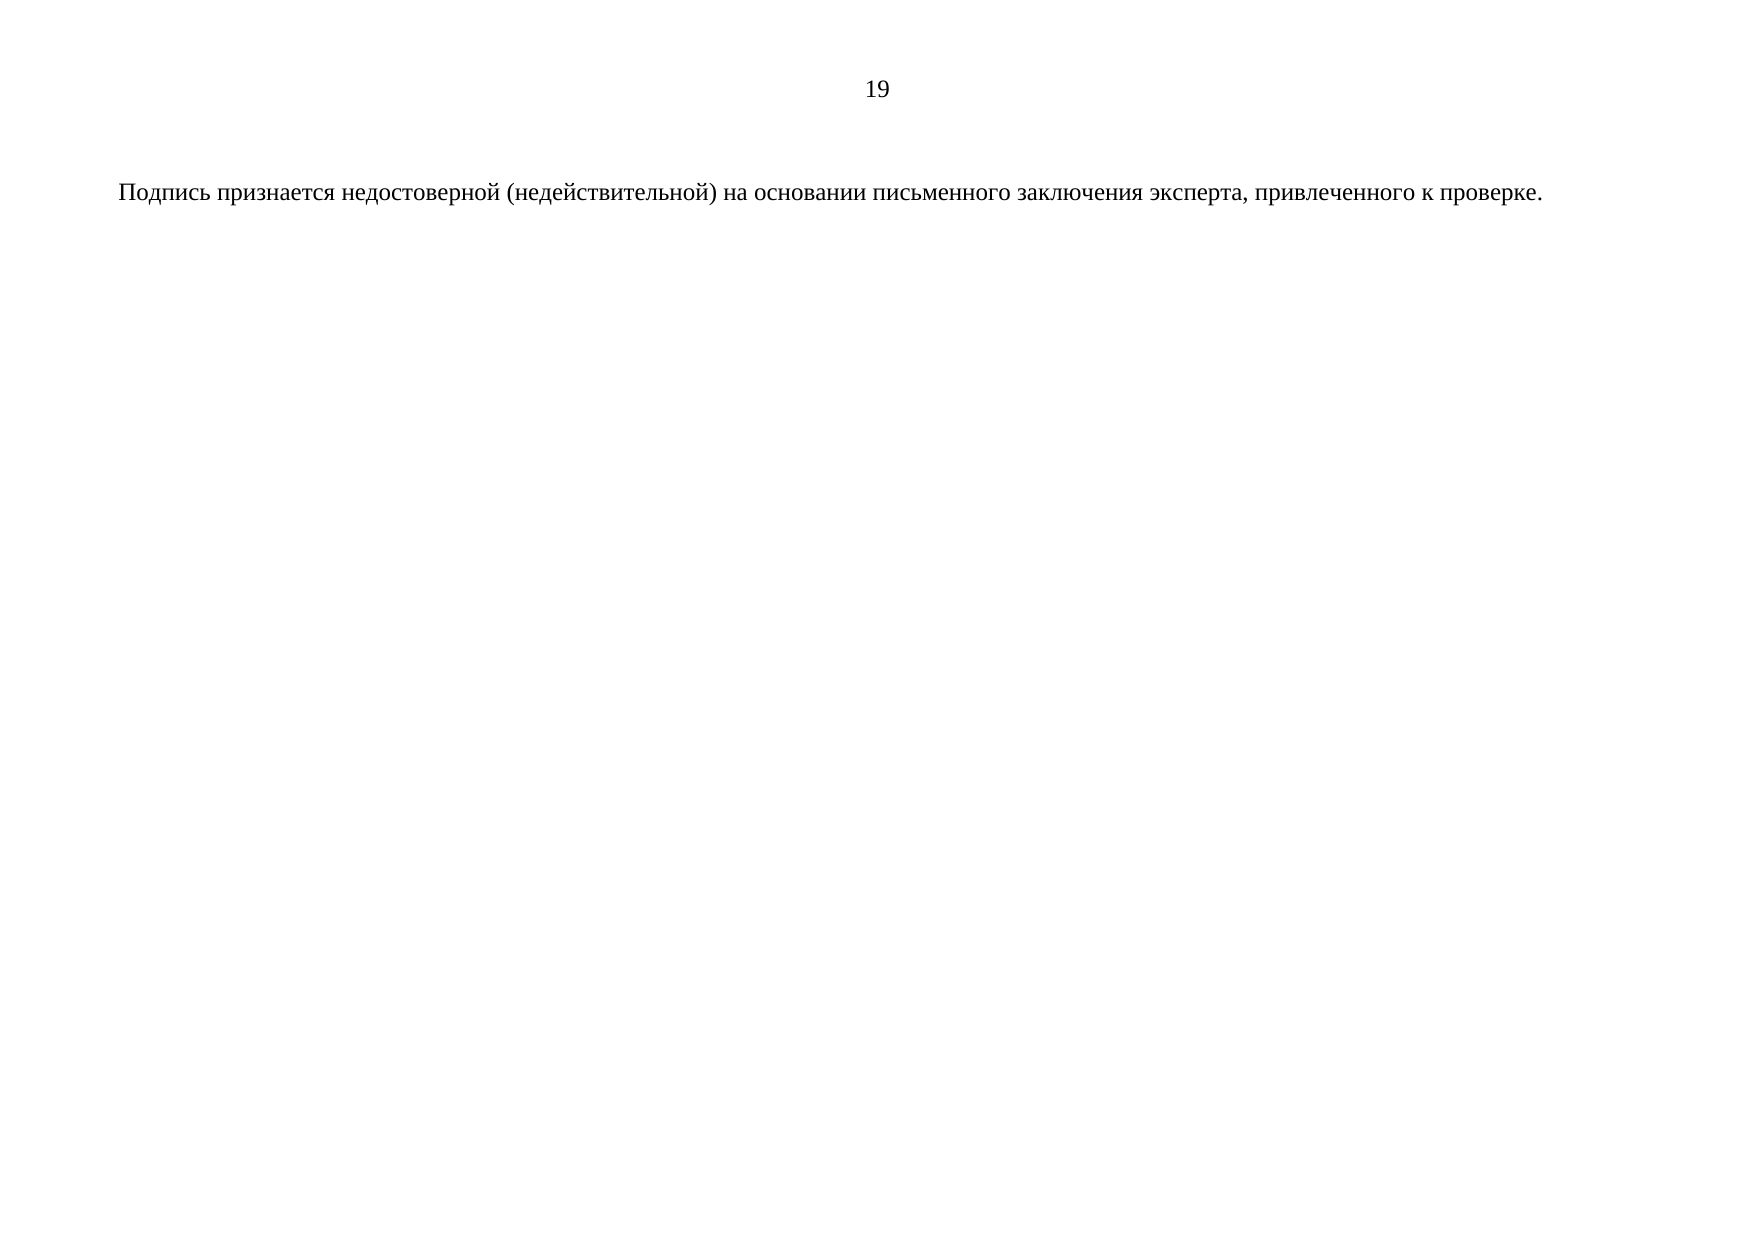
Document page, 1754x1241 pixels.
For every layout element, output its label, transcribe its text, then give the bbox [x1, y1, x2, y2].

text * Подпись признается недостоверной (недействительной) на основании письменного заключения эксперта, привлеченного к проверке. [118, 177, 1636, 206]
